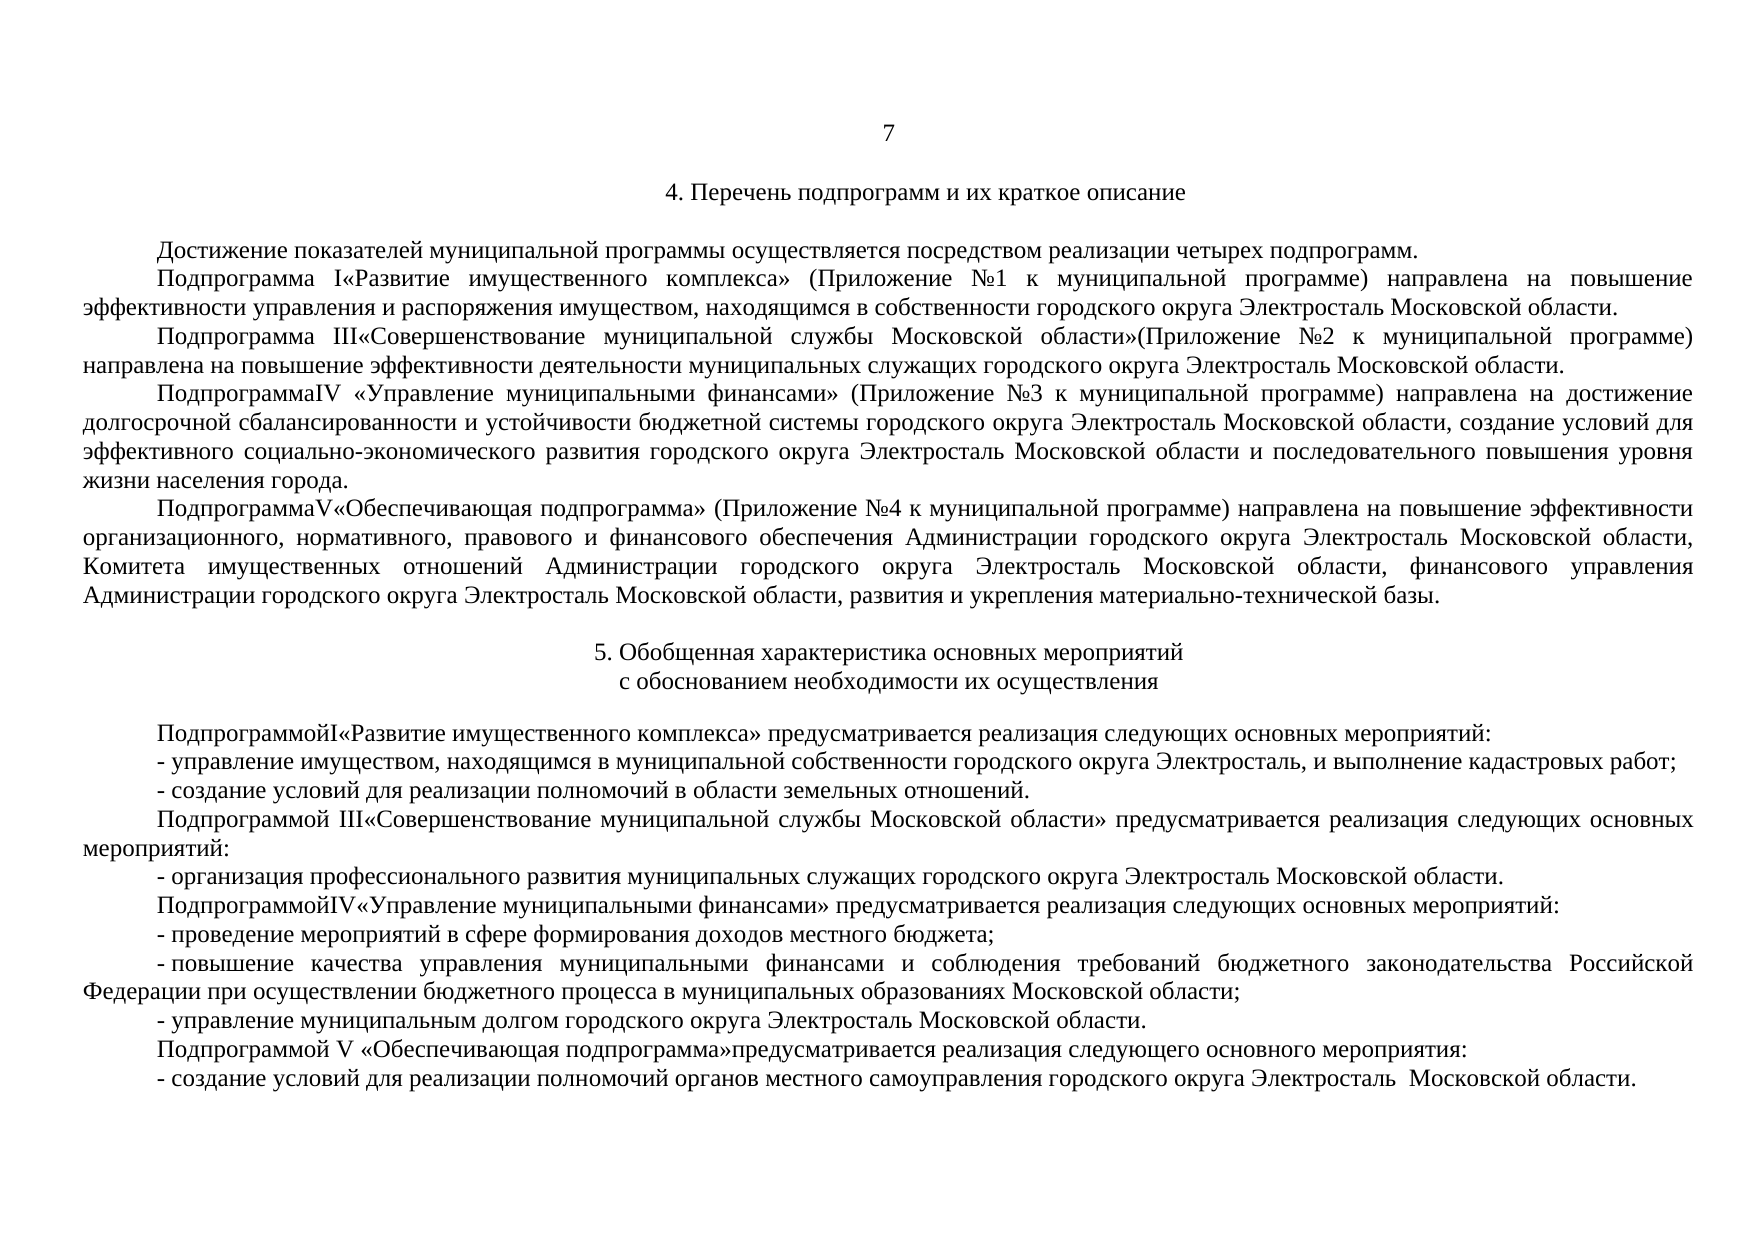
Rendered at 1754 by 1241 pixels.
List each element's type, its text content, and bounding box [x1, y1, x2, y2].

text - повышение качества управления муниципальными финансами и соблюдения требований бюджетного законодательства Российской Федерации при осуществлении бюджетного процесса в муниципальных образованиях Московской области; [83, 948, 1695, 1005]
text 5. Обобщенная характеристика основных мероприятий [83, 637, 1695, 666]
text ПодпрограммаV«Обеспечивающая подпрограмма» (Приложение №4 к муниципальной программе) направлена на повышение эффективности организационного, нормативного, правового и финансового обеспечения Администрации городского округа Электросталь Московской области, Комитета имущественных отношений Администрации городского округа Электросталь Московской области, финансового управления Администрации городского округа Электросталь Московской области, развития и укрепления материально-технической базы. [83, 493, 1695, 608]
text Подпрограммой III«Совершенствование муниципальной службы Московской области» предусматривается реализация следующих основных мероприятий: [83, 804, 1695, 861]
text 4. Перечень подпрограмм и их краткое описание [83, 177, 1695, 206]
text - управление муниципальным долгом городского округа Электросталь Московской области. [83, 1005, 1695, 1034]
text Достижение показателей муниципальной программы осуществляется посредством реализации четырех подпрограмм. [83, 235, 1695, 263]
text - управление имуществом, находящимся в муниципальной собственности городского округа Электросталь, и выполнение кадастровых работ; [83, 746, 1695, 775]
text Подпрограмма I«Развитие имущественного комплекса» (Приложение №1 к муниципальной программе) направлена на повышение эффективности управления и распоряжения имуществом, находящимся в собственности городского округа Электросталь Московской области. [83, 263, 1695, 321]
text - создание условий для реализации полномочий в области земельных отношений. [83, 775, 1695, 804]
text ПодпрограммойI«Развитие имущественного комплекса» предусматривается реализация следующих основных мероприятий: [83, 718, 1695, 746]
text ПодпрограммойIV«Управление муниципальными финансами» предусматривается реализация следующих основных мероприятий: [83, 890, 1695, 919]
text - организация профессионального развития муниципальных служащих городского округа Электросталь Московской области. [83, 861, 1695, 890]
text - создание условий для реализации полномочий органов местного самоуправления городского округа Электросталь Московской области. [83, 1063, 1695, 1091]
text Подпрограмма III«Совершенствование муниципальной службы Московской области»(Приложение №2 к муниципальной программе) направлена на повышение эффективности деятельности муниципальных служащих городского округа Электросталь Московской области. [83, 321, 1695, 378]
text Подпрограммой V «Обеспечивающая подпрограмма»предусматривается реализация следующего основного мероприятия: [83, 1034, 1695, 1063]
text ПодпрограммаIV «Управление муниципальными финансами» (Приложение №3 к муниципальной программе) направлена на достижение долгосрочной сбалансированности и устойчивости бюджетной системы городского округа Электросталь Московской области, создание условий для эффективного социально-экономического развития городского округа Электросталь Московской области и последовательного повышения уровня жизни населения города. [83, 378, 1695, 493]
text с обоснованием необходимости их осуществления [83, 666, 1695, 695]
text - проведение мероприятий в сфере формирования доходов местного бюджета; [83, 919, 1695, 948]
